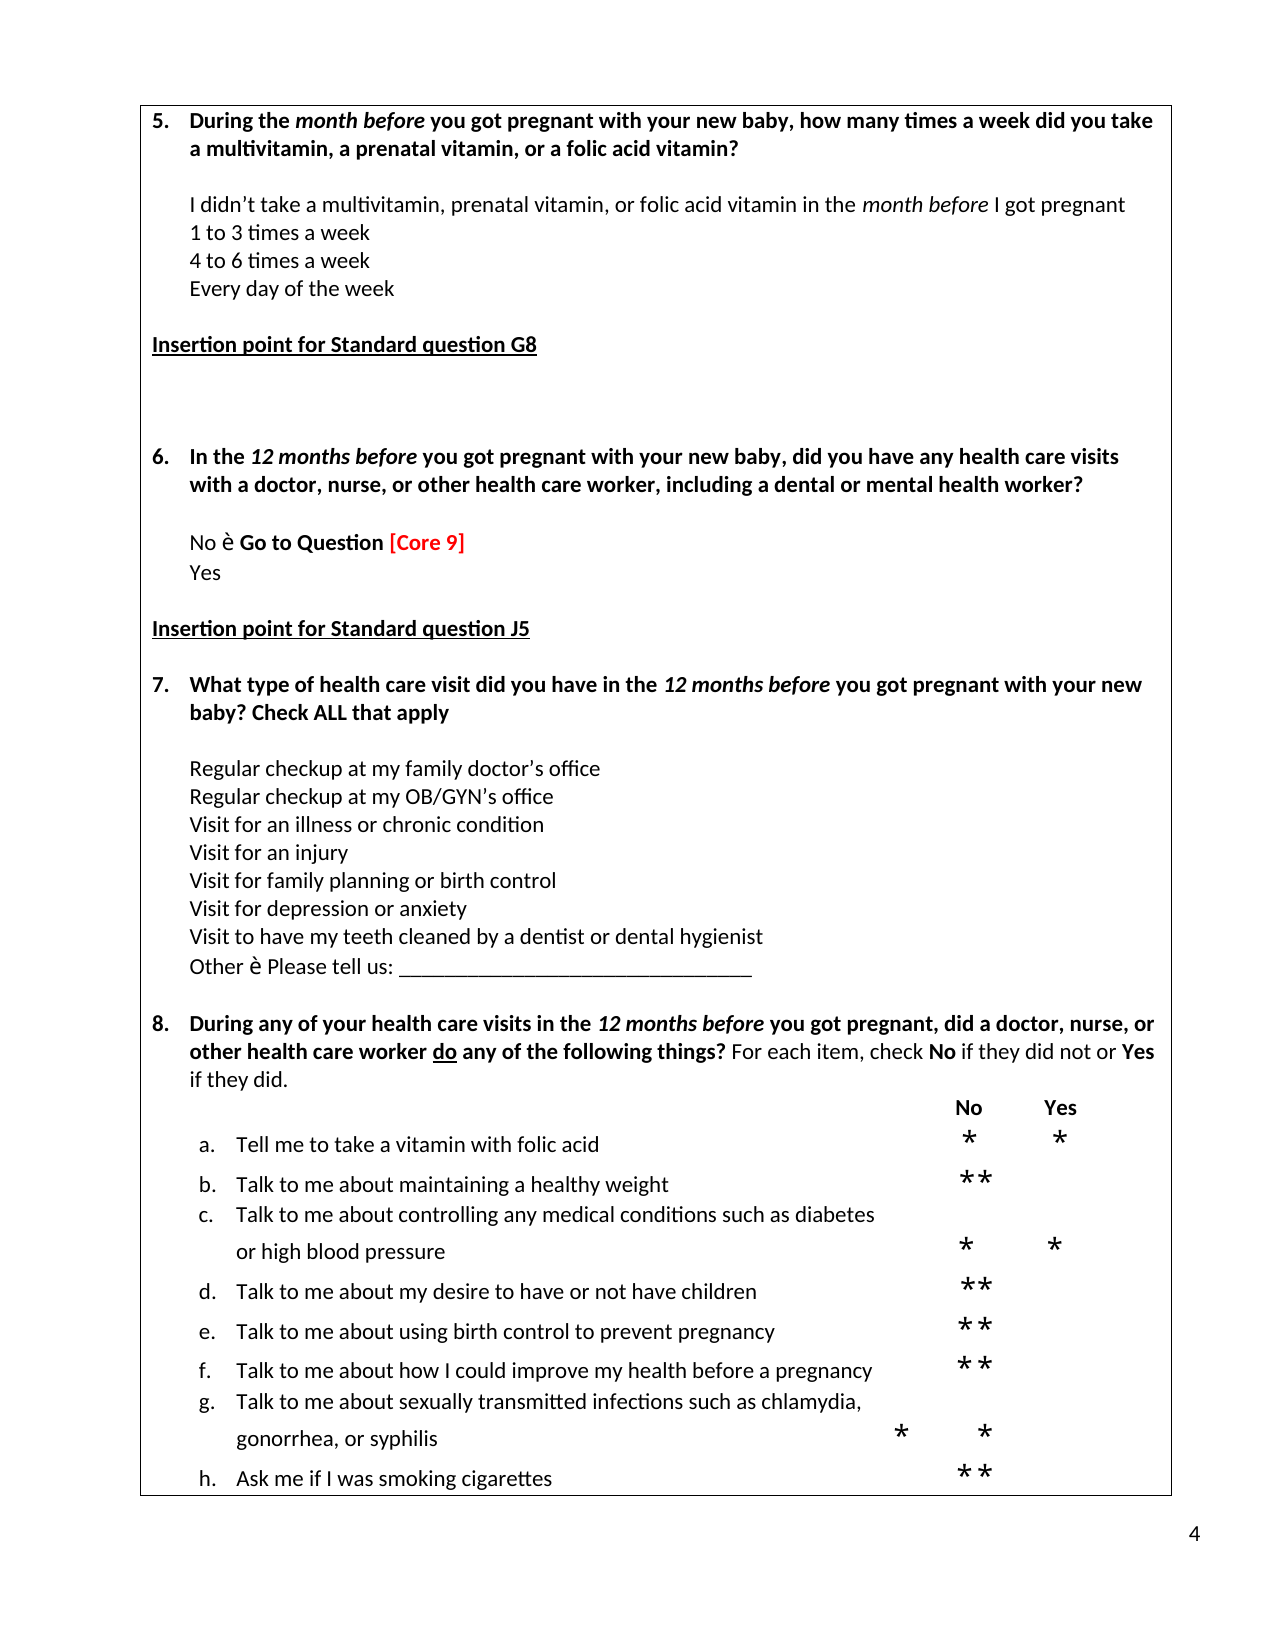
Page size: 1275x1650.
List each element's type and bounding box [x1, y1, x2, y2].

table_header [141, 106, 1171, 1495]
